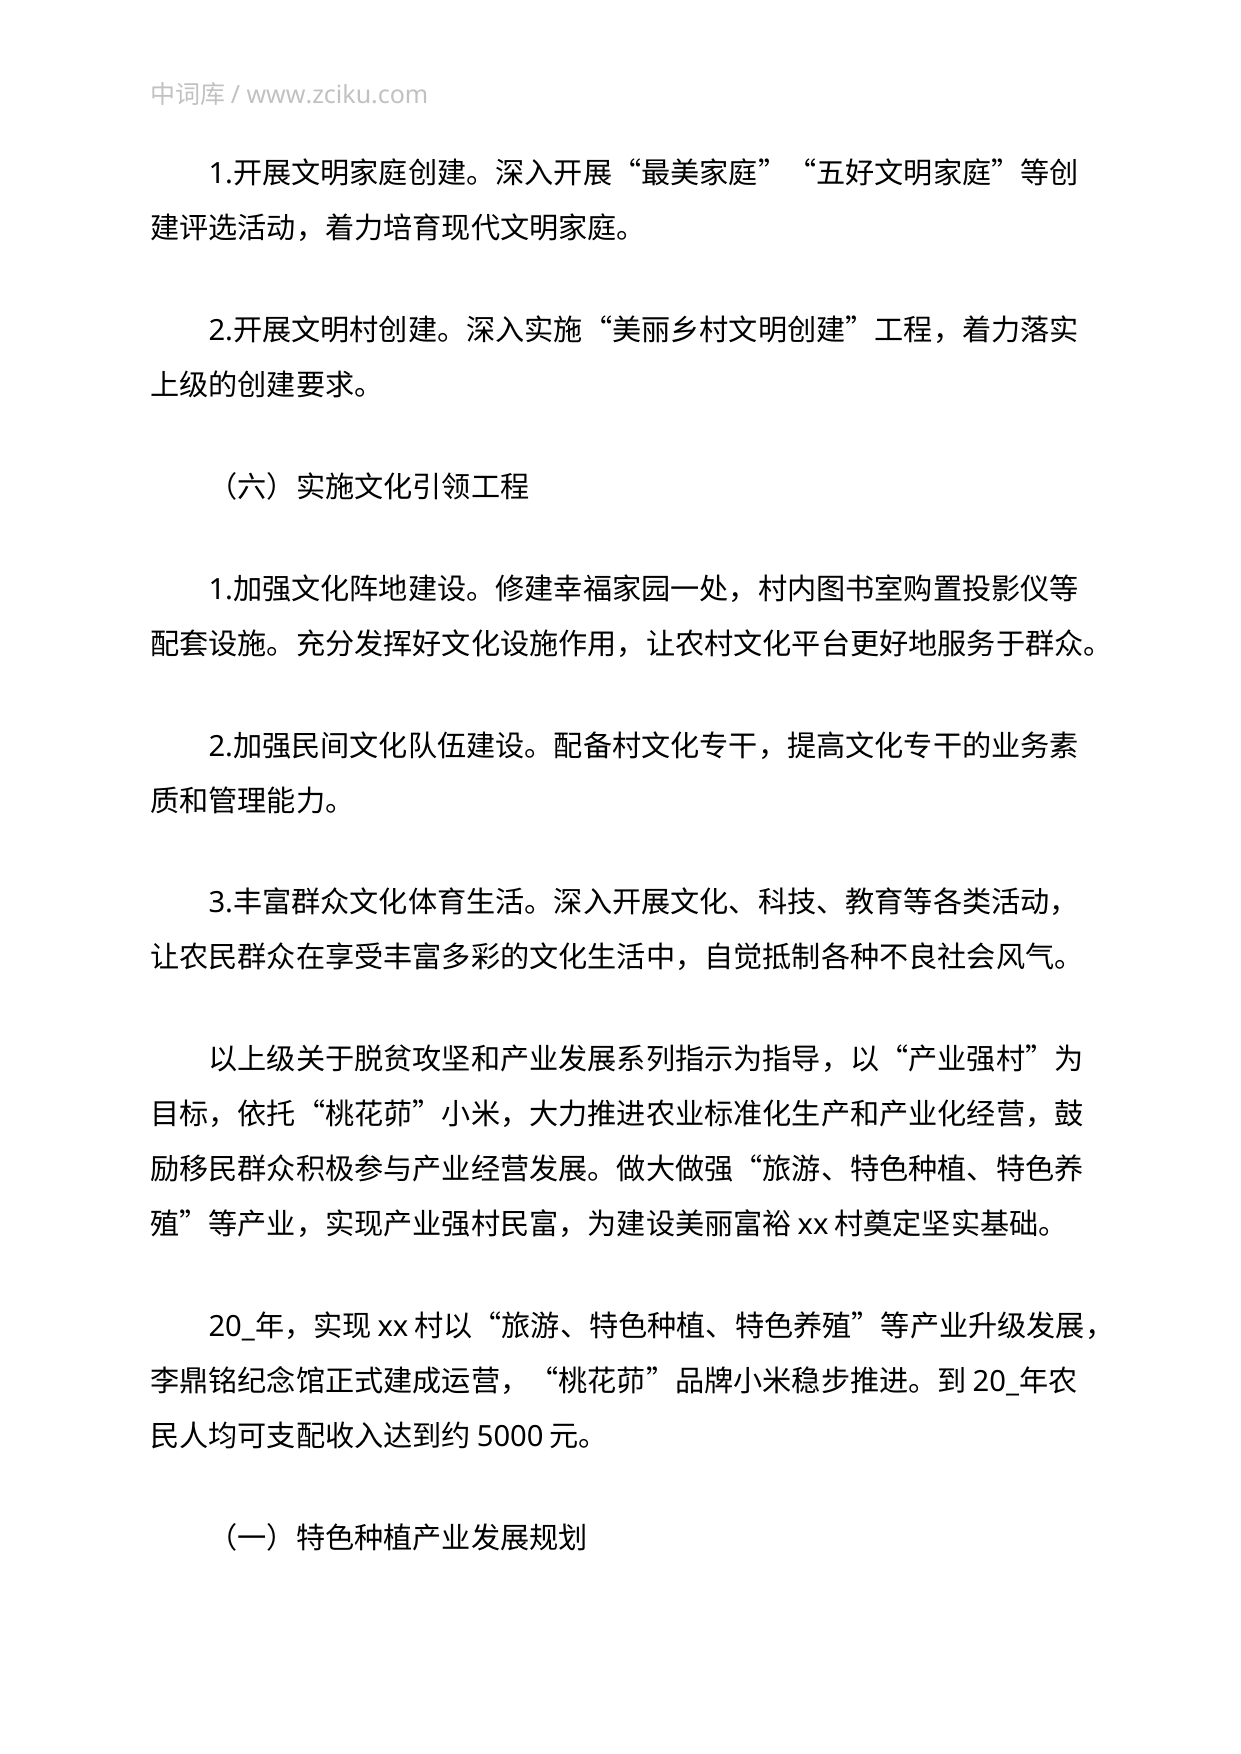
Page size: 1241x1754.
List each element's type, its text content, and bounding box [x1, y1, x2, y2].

text 2.开展文明村创建。深入实施“美丽乡村文明创建”工程，着力落实上级的创建要求。 [150, 307, 1090, 404]
text 1.加强文化阵地建设。修建幸福家园一处，村内图书室购置投影仪等配套设施。充分发挥好文化设施作用，让农村文化平台更好地服务于群众。 [150, 565, 1090, 663]
text 以上级关于脱贫攻坚和产业发展系列指示为指导，以“产业强村”为目标，依托“桃花茆”小米，大力推进农业标准化生产和产业化经营，鼓励移民群众积极参与产业经营发展。做大做强“旅游、特色种植、特色养殖”等产业，实现产业强村民富，为建设美丽富裕xx村奠定坚实基础。 [150, 1036, 1090, 1243]
text 3.丰富群众文化体育生活。深入开展文化、科技、教育等各类活动，让农民群众在享受丰富多彩的文化生活中，自觉抵制各种不良社会风气。 [150, 879, 1090, 976]
text 1.开展文明家庭创建。深入开展“最美家庭”“五好文明家庭”等创建评选活动，着力培育现代文明家庭。 [150, 150, 1090, 247]
text 2.加强民间文化队伍建设。配备村文化专干，提高文化专干的业务素质和管理能力。 [150, 722, 1090, 819]
text 20_年，实现xx村以“旅游、特色种植、特色养殖”等产业升级发展，李鼎铭纪念馆正式建成运营，“桃花茆”品牌小米稳步推进。到20_年农民人均可支配收入达到约5000元。 [150, 1302, 1090, 1455]
text （一）特色种植产业发展规划 [150, 1514, 1090, 1557]
text （六）实施文化引领工程 [150, 463, 1090, 506]
